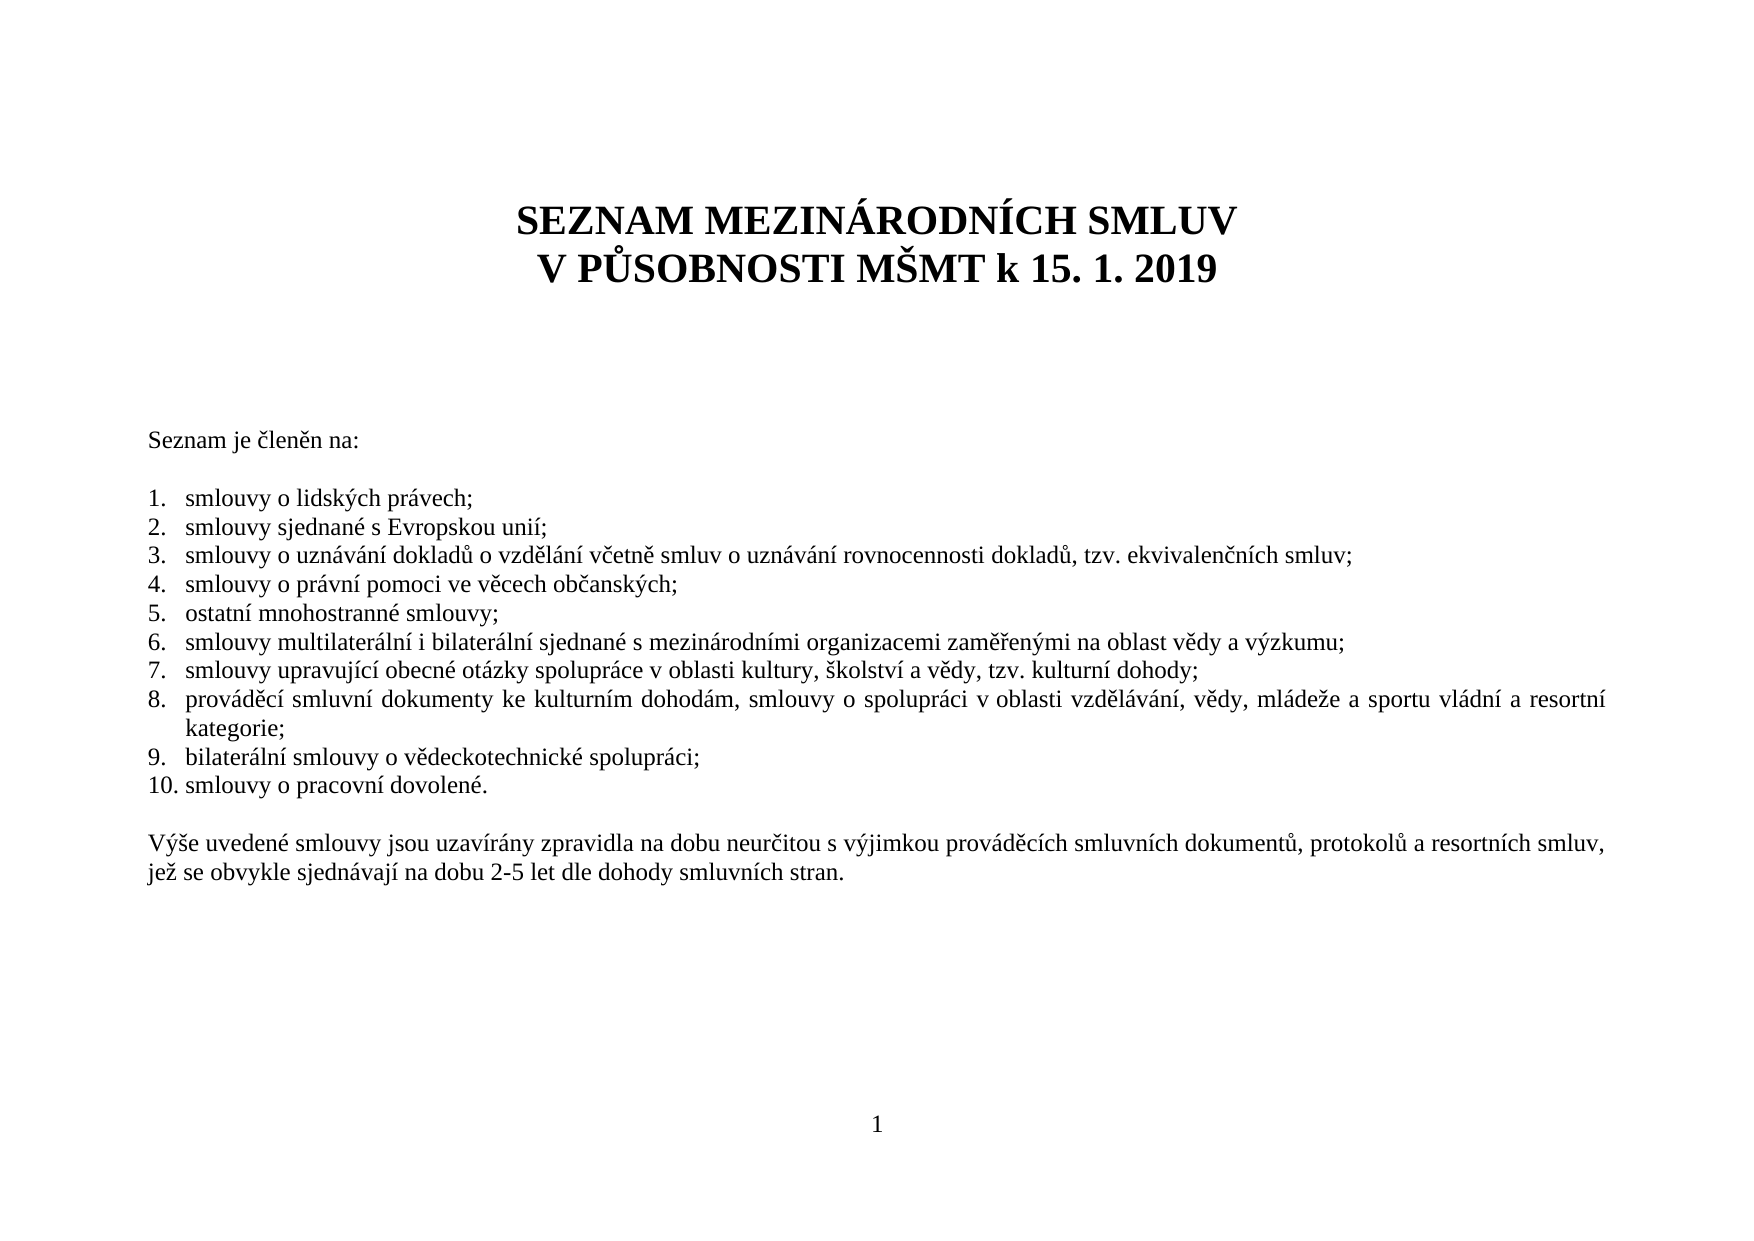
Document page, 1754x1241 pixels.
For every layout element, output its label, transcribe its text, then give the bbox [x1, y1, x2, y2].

list smlouvy multilaterální i bilaterální sjednané s mezinárodními organizacemi zaměřenými na oblast vědy a výzkumu; [148, 627, 1606, 656]
list smlouvy sjednané s Evropskou unií; [148, 512, 1606, 541]
list prováděcí smluvní dokumenty ke kulturním dohodám, smlouvy o spolupráci v oblasti vzdělávání, vědy, mládeže a sportu vládní a resortní kategorie; [148, 684, 1606, 742]
text Seznam je členěn na: [148, 426, 1606, 454]
list bilaterální smlouvy o vědeckotechnické spolupráci; [148, 742, 1606, 771]
list smlouvy o uznávání dokladů o vzdělání včetně smluv o uznávání rovnocennosti dokladů, tzv. ekvivalenčních smluv; [148, 541, 1606, 569]
text V PŮSOBNOSTI MŠMT k 15. 1. 2019 [148, 243, 1606, 291]
text SEZNAM MEZINÁRODNÍCH SMLUV [148, 196, 1606, 243]
list smlouvy upravující obecné otázky spolupráce v oblasti kultury, školství a vědy, tzv. kulturní dohody; [148, 656, 1606, 684]
list smlouvy o pracovní dovolené. [148, 771, 1606, 799]
list smlouvy o právní pomoci ve věcech občanských; [148, 569, 1606, 598]
list ostatní mnohostranné smlouvy; [148, 598, 1606, 627]
text Výše uvedené smlouvy jsou uzavírány zpravidla na dobu neurčitou s výjimkou prováděcích smluvních dokumentů, protokolů a resortních smluv, jež se obvykle sjednávají na dobu 2-5 let dle dohody smluvních stran. [148, 828, 1606, 886]
list smlouvy o lidských právech; [148, 483, 1606, 512]
